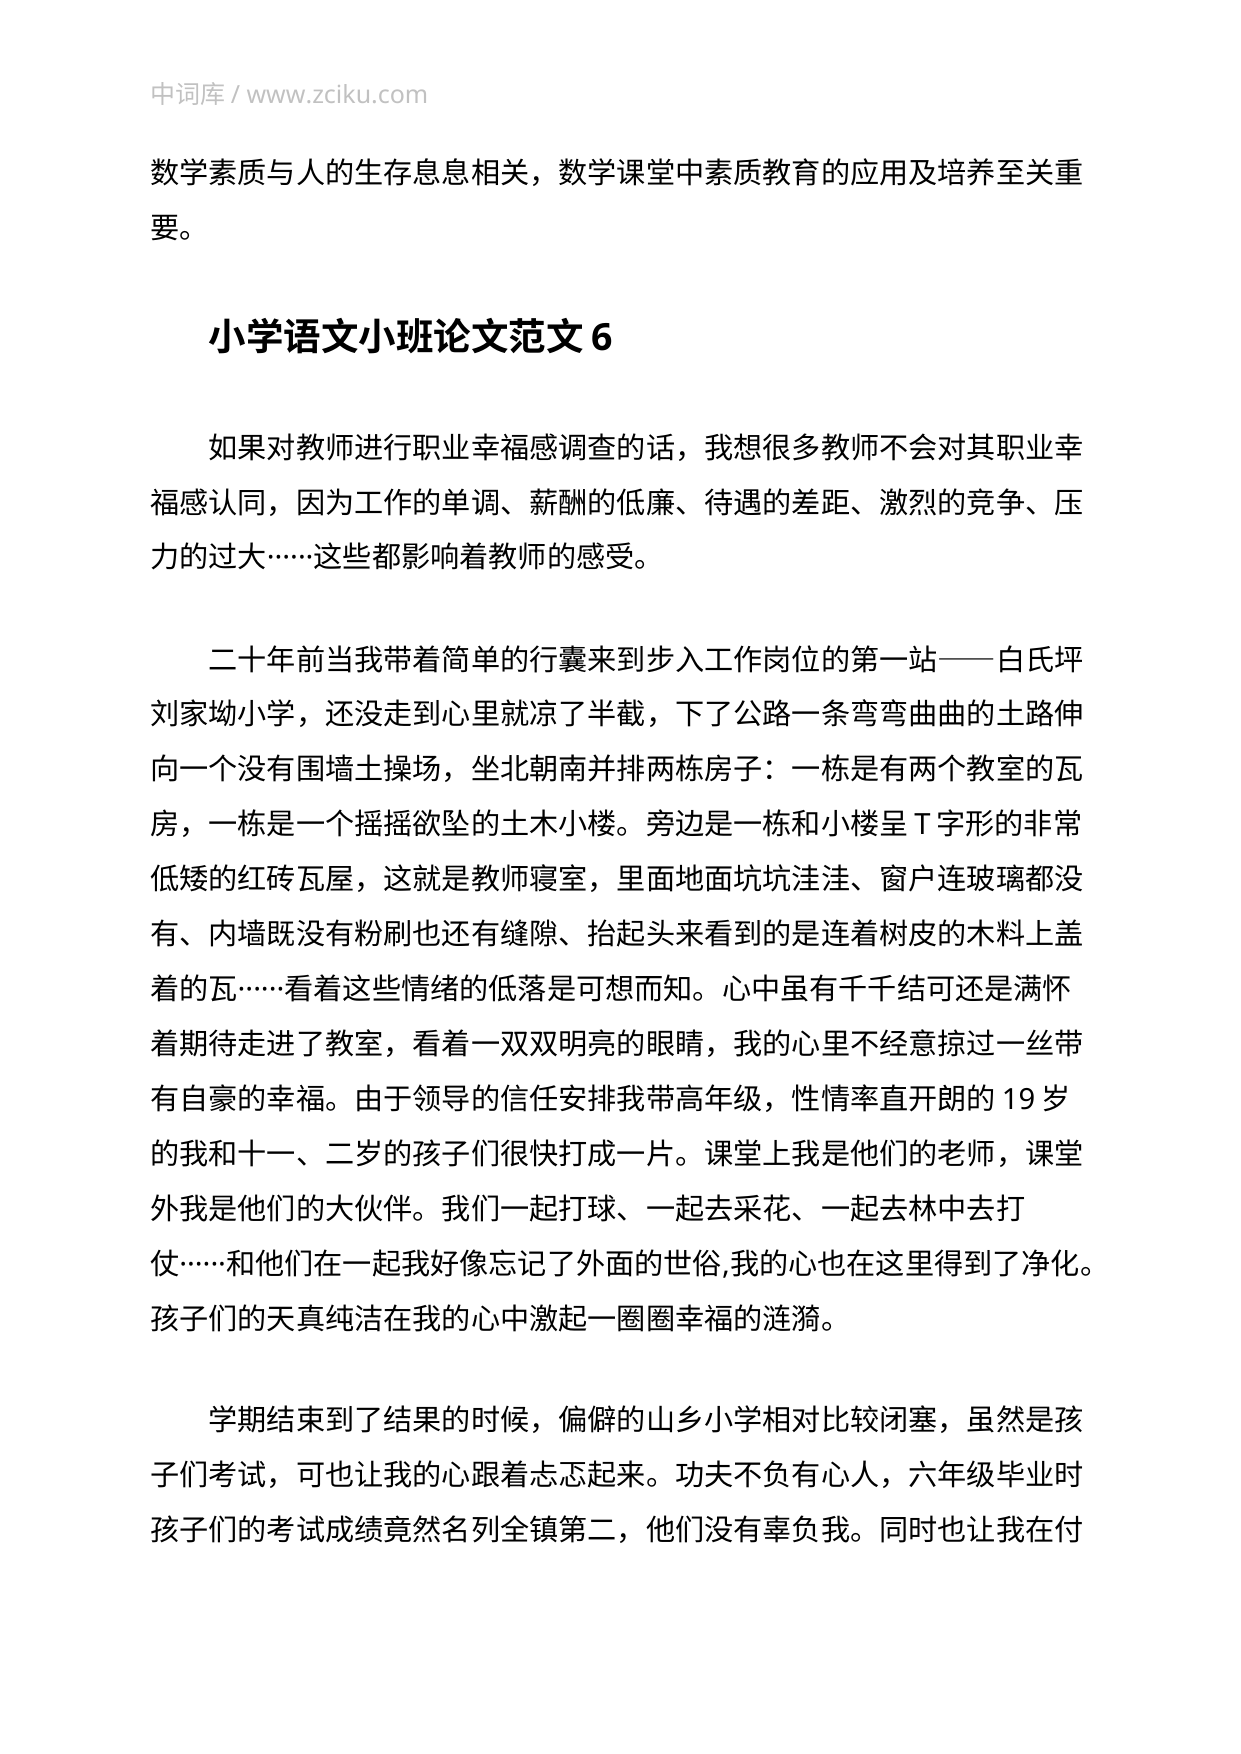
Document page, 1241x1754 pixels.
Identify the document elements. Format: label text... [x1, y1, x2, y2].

text 小学语文小班论文范文6 [150, 307, 1090, 361]
text 二十年前当我带着简单的行囊来到步入工作岗位的第一站——白氏坪刘家坳小学，还没走到心里就凉了半截，下了公路一条弯弯曲曲的土路伸向一个没有围墙土操场，坐北朝南并排两栋房子：一栋是有两个教室的瓦房，一栋是一个摇摇欲坠的土木小楼。旁边是一栋和小楼呈T字形的非常低矮的红砖瓦屋，这就是教师寝室，里面地面坑坑洼洼、窗户连玻璃都没有、内墙既没有粉刷也还有缝隙、抬起头来看到的是连着树皮的木料上盖着的瓦······看着这些情绪的低落是可想而知。心中虽有千千结可还是满怀着期待走进了教室，看着一双双明亮的眼睛，我的心里不经意掠过一丝带有自豪的幸福。由于领导的信任安排我带高年级，性情率直开朗的19岁的我和十一、二岁的孩子们很快打成一片。课堂上我是他们的老师，课堂外我是他们的大伙伴。我们一起打球、一起去采花、一起去林中去打仗······和他们在一起我好像忘记了外面的世俗,我的心也在这里得到了净化。孩子们的天真纯洁在我的心中激起一圈圈幸福的涟漪。 [150, 636, 1090, 1337]
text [150, 150, 1090, 247]
text 如果对教师进行职业幸福感调查的话，我想很多教师不会对其职业幸福感认同，因为工作的单调、薪酬的低廉、待遇的差距、激烈的竞争、压力的过大······这些都影响着教师的感受。 [150, 424, 1090, 576]
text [150, 1397, 1090, 1549]
